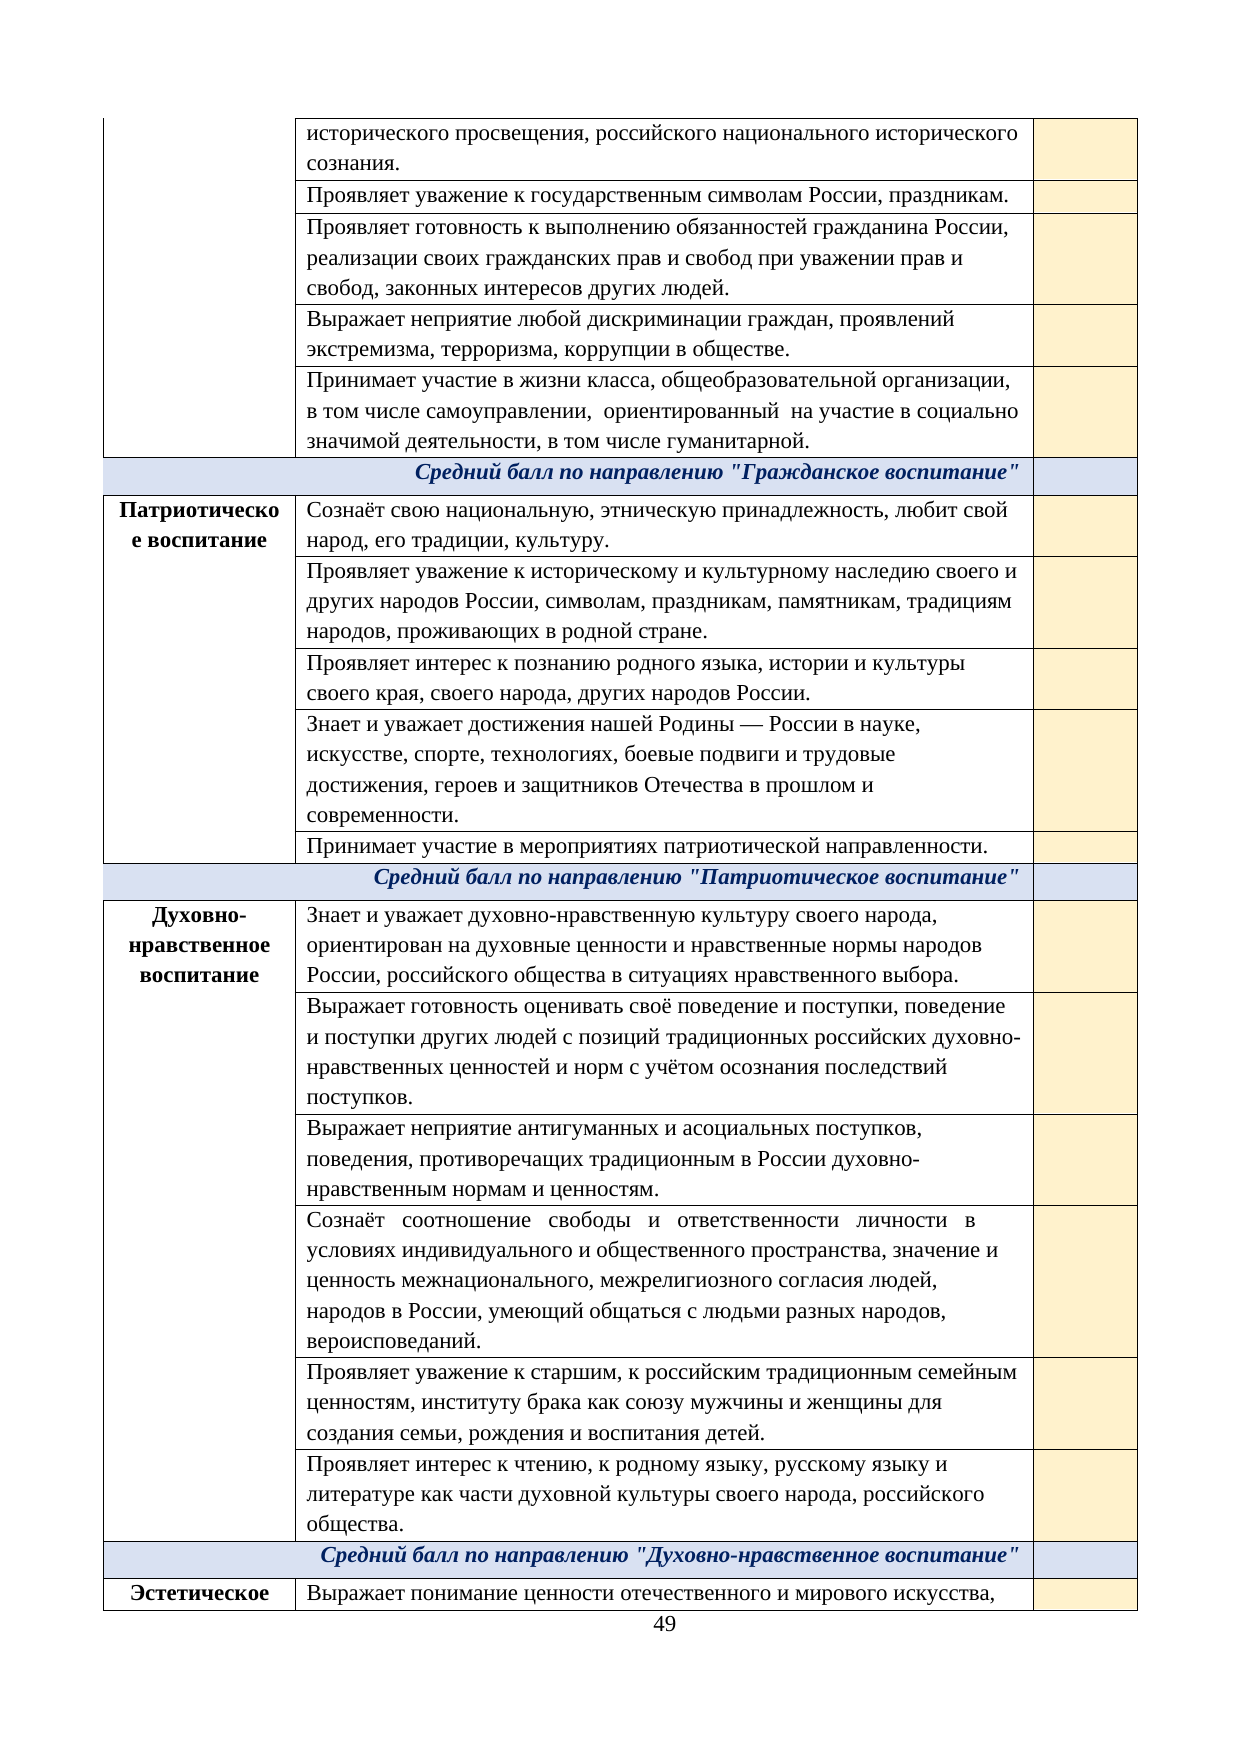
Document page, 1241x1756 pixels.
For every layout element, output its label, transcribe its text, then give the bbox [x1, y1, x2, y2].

table_cell Проявляет уважение к государственным символам России, праздникам. [296, 181, 1033, 212]
table_cell Сознаёт свою национальную, этническую принадлежность, любит свой народ, его традиции, культуру. [296, 496, 1033, 556]
table_cell Сознаёт соотношение свободы и ответственности личности в условиях индивидуального и общественного пространства, значение и ценность межнационального, межрелигиозного согласия людей, народов в России, умеющий общаться с людьми разных народов, вероисповеданий. [296, 1206, 1033, 1357]
table_cell Проявляет готовность к выполнению обязанностей гражданина России, реализации своих гражданских прав и свобод при уважении прав и свобод, законных интересов других людей. [296, 214, 1033, 304]
table_cell Проявляет уважение к старшим, к российским традиционным семейным ценностям, институту брака как союзу мужчины и женщины для создания семьи, рождения и воспитания детей. [296, 1358, 1033, 1449]
table_cell [1034, 367, 1137, 457]
table_cell Выражает готовность оценивать своё поведение и поступки, поведение и поступки других людей с позиций традиционных российских духовно-нравственных ценностей и норм с учётом осознания последствий поступков. [296, 993, 1033, 1113]
table_cell Проявляет интерес к познанию родного языка, истории и культуры своего края, своего народа, других народов России. [296, 649, 1033, 709]
table_cell [1034, 1542, 1137, 1578]
table_cell [1034, 710, 1137, 831]
table_cell [1034, 1579, 1137, 1609]
table_cell Проявляет интерес к чтению, к родному языку, русскому языку и литературе как части духовной культуры своего народа, российского общества. [296, 1450, 1033, 1541]
table_cell Средний балл по направлению "Духовно-нравственное воспитание" [104, 1542, 1033, 1578]
table_cell Средний балл по направлению "Гражданское воспитание" [103, 458, 1033, 495]
table_cell [1034, 119, 1137, 179]
table_cell Патриотическое воспитание [104, 496, 295, 862]
table_cell Знает и уважает достижения нашей Родины — России в науке, искусстве, спорте, технологиях, боевые подвиги и трудовые достижения, героев и защитников Отечества в прошлом и современности. [296, 710, 1033, 831]
table_cell [1034, 832, 1137, 862]
table_cell Духовно-нравственное воспитание [104, 901, 295, 1541]
table_cell [1034, 458, 1137, 495]
table_cell [1034, 496, 1137, 556]
table_cell [1034, 1358, 1137, 1449]
table_cell [1034, 1206, 1137, 1357]
table_cell [1034, 181, 1137, 212]
table_cell Знает и уважает духовно-нравственную культуру своего народа, ориентирован на духовные ценности и нравственные нормы народов России, российского общества в ситуациях нравственного выбора. [296, 901, 1033, 992]
table_cell Проявляет уважение к историческому и культурному наследию своего и других народов России, символам, праздникам, памятникам, традициям народов, проживающих в родной стране. [296, 557, 1033, 648]
table_cell Принимает участие в жизни класса, общеобразовательной организации, в том числе самоуправлении, ориентированный на участие в социально значимой деятельности, в том числе гуманитарной. [296, 367, 1033, 457]
table_cell [1034, 649, 1137, 709]
table_cell [1034, 901, 1137, 992]
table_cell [296, 1579, 1033, 1609]
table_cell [104, 1579, 295, 1609]
table_cell [1034, 557, 1137, 648]
table_cell [1034, 1115, 1137, 1205]
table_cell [296, 119, 1033, 179]
table_cell Выражает неприятие любой дискриминации граждан, проявлений экстремизма, терроризма, коррупции в обществе. [296, 305, 1033, 366]
table_cell Выражает неприятие антигуманных и асоциальных поступков, поведения, противоречащих традиционным в России духовно-нравственным нормам и ценностям. [296, 1115, 1033, 1205]
table_cell [1034, 214, 1137, 304]
table_cell Принимает участие в мероприятиях патриотической направленности. [296, 832, 1033, 862]
table_cell [1034, 864, 1137, 900]
table_cell [1034, 305, 1137, 366]
table_cell [1034, 993, 1137, 1113]
table_cell Средний балл по направлению "Патриотическое воспитание" [103, 864, 1033, 900]
table_cell [1034, 1450, 1137, 1541]
